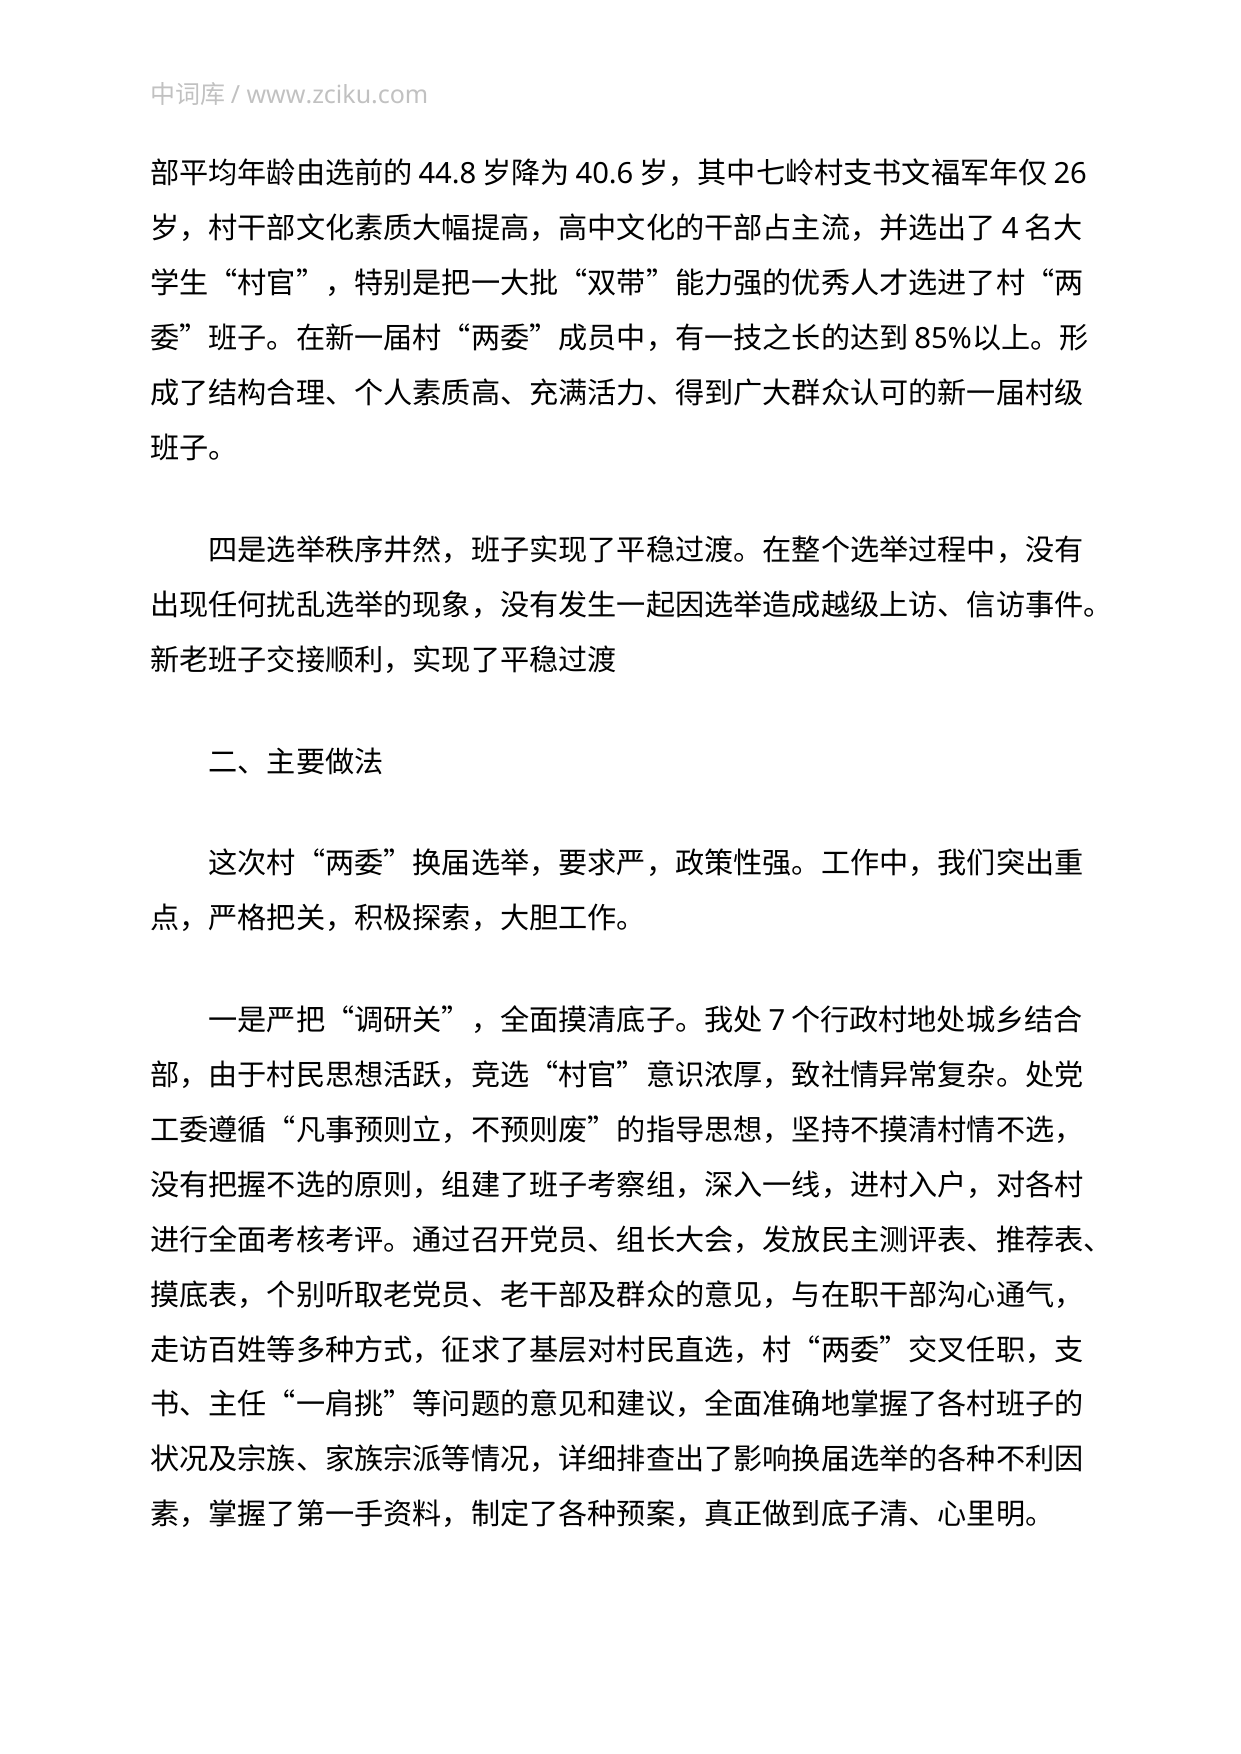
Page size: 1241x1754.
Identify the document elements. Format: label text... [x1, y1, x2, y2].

text 这次村“两委”换届选举，要求严，政策性强。工作中，我们突出重点，严格把关，积极探索，大胆工作。 [150, 840, 1090, 937]
text 一是严把“调研关”，全面摸清底子。我处7个行政村地处城乡结合部，由于村民思想活跃，竞选“村官”意识浓厚，致社情异常复杂。处党工委遵循“凡事预则立，不预则废”的指导思想，坚持不摸清村情不选，没有把握不选的原则，组建了班子考察组，深入一线，进村入户，对各村进行全面考核考评。通过召开党员、组长大会，发放民主测评表、推荐表、摸底表，个别听取老党员、老干部及群众的意见，与在职干部沟心通气，走访百姓等多种方式，征求了基层对村民直选，村“两委”交叉任职，支书、主任“一肩挑”等问题的意见和建议，全面准确地掌握了各村班子的状况及宗族、家族宗派等情况，详细排查出了影响换届选举的各种不利因素，掌握了第一手资料，制定了各种预案，真正做到底子清、心里明。 [150, 997, 1090, 1533]
text 四是选举秩序井然，班子实现了平稳过渡。在整个选举过程中，没有出现任何扰乱选举的现象，没有发生一起因选举造成越级上访、信访事件。新老班子交接顺利，实现了平稳过渡 [150, 527, 1090, 679]
text 二、主要做法 [150, 738, 1090, 780]
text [150, 150, 1090, 467]
